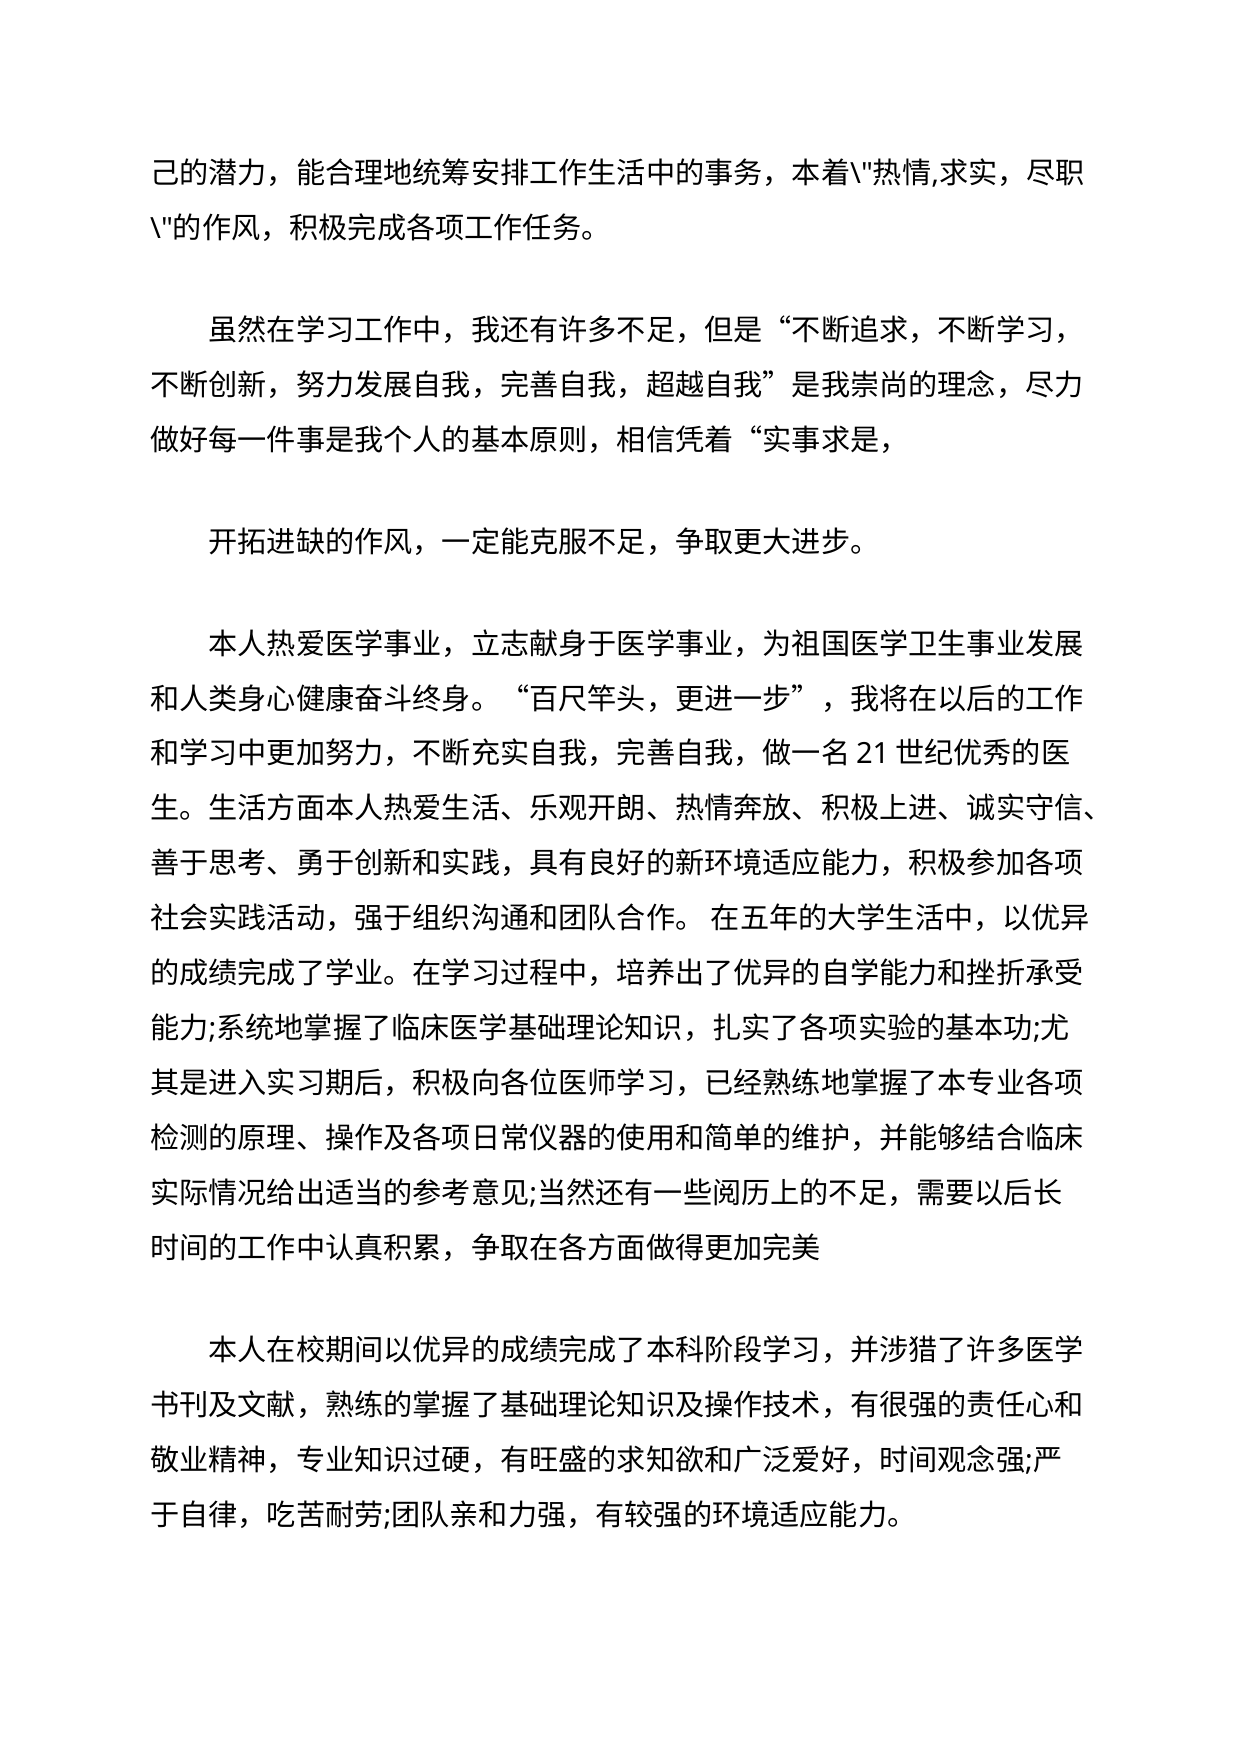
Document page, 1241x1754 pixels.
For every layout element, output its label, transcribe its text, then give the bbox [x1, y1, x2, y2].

text 开拓进缺的作风，一定能克服不足，争取更大进步。 [150, 518, 1090, 561]
text 虽然在学习工作中，我还有许多不足，但是“不断追求，不断学习，不断创新，努力发展自我，完善自我，超越自我”是我崇尚的理念，尽力做好每一件事是我个人的基本原则，相信凭着“实事求是， [150, 307, 1090, 459]
text 本人热爱医学事业，立志献身于医学事业，为祖国医学卫生事业发展和人类身心健康奋斗终身。“百尺竿头，更进一步”，我将在以后的工作和学习中更加努力，不断充实自我，完善自我，做一名21世纪优秀的医生。生活方面本人热爱生活、乐观开朗、热情奔放、积极上进、诚实守信、善于思考、勇于创新和实践，具有良好的新环境适应能力，积极参加各项社会实践活动，强于组织沟通和团队合作。 在五年的大学生活中，以优异的成绩完成了学业。在学习过程中，培养出了优异的自学能力和挫折承受能力;系统地掌握了临床医学基础理论知识，扎实了各项实验的基本功;尤其是进入实习期后，积极向各位医师学习，已经熟练地掌握了本专业各项检测的原理、操作及各项日常仪器的使用和简单的维护，并能够结合临床实际情况给出适当的参考意见;当然还有一些阅历上的不足，需要以后长时间的工作中认真积累，争取在各方面做得更加完美 [150, 620, 1090, 1267]
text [150, 150, 1090, 247]
text 本人在校期间以优异的成绩完成了本科阶段学习，并涉猎了许多医学书刊及文献，熟练的掌握了基础理论知识及操作技术，有很强的责任心和敬业精神，专业知识过硬，有旺盛的求知欲和广泛爱好，时间观念强;严于自律，吃苦耐劳;团队亲和力强，有较强的环境适应能力。 [150, 1326, 1090, 1533]
